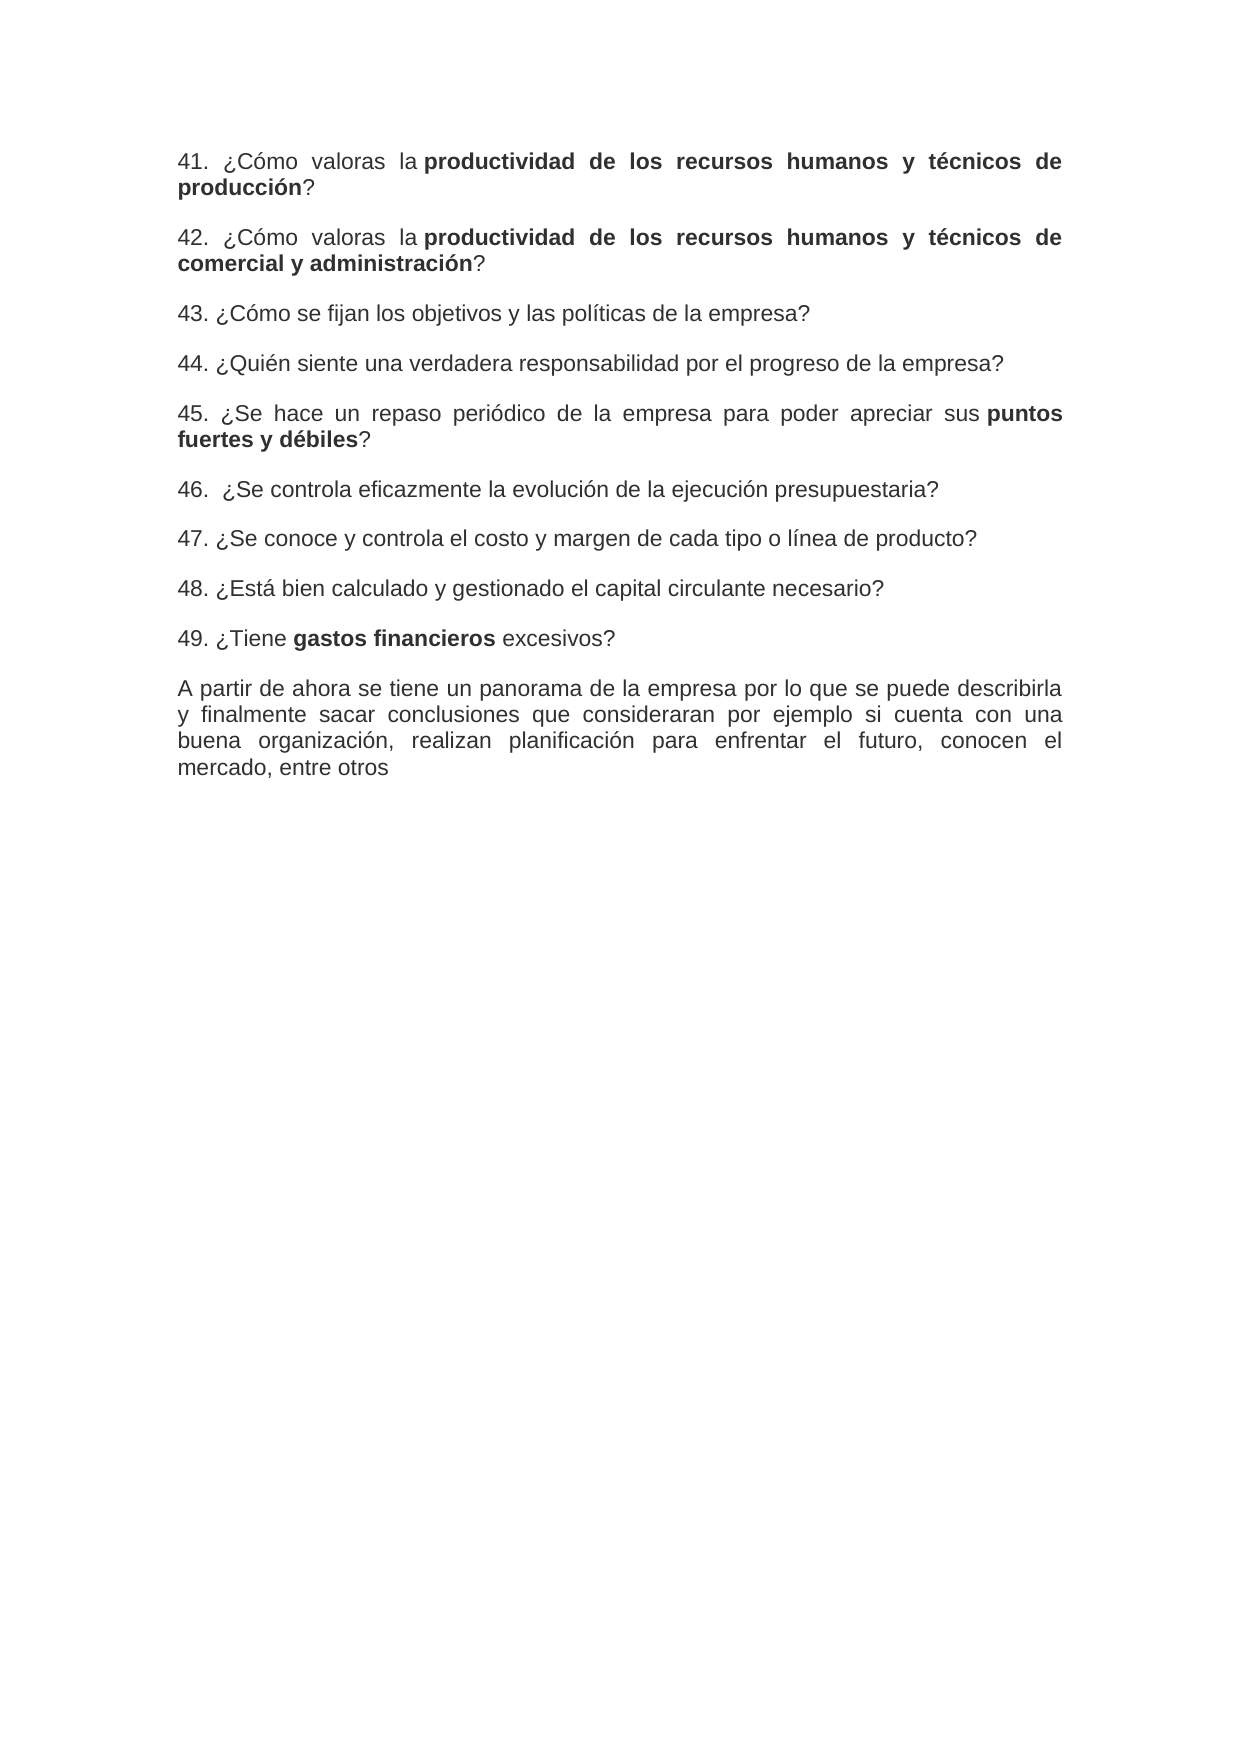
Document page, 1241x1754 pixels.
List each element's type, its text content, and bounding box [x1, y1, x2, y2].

text 41. ¿Cómo valoras la productividad de los recursos humanos y técnicos de producción? [177, 148, 1063, 200]
text 42. ¿Cómo valoras la productividad de los recursos humanos y técnicos de comercial y administración? [177, 224, 1063, 276]
text 46. ¿Se controla eficazmente la evolución de la ejecución presupuestaria? [177, 476, 1063, 502]
text 47. ¿Se conoce y controla el costo y margen de cada tipo o línea de producto? [177, 525, 1063, 552]
text 48. ¿Está bien calculado y gestionado el capital circulante necesario? [177, 575, 1063, 602]
text 43. ¿Cómo se fijan los objetivos y las políticas de la empresa? [177, 300, 1063, 326]
text 45. ¿Se hace un repaso periódico de la empresa para poder apreciar sus puntos fuertes y débiles? [177, 399, 1063, 452]
text A partir de ahora se tiene un panorama de la empresa por lo que se puede describirla y finalmente sacar conclusiones que consideraran por ejemplo si cuenta con una buena organización, realizan planificación para enfrentar el futuro, conocen el mercado, entre otros [177, 675, 1063, 780]
text 44. ¿Quién siente una verdadera responsabilidad por el progreso de la empresa? [177, 350, 1063, 376]
text 49. ¿Tiene gastos financieros excesivos? [177, 625, 1063, 651]
